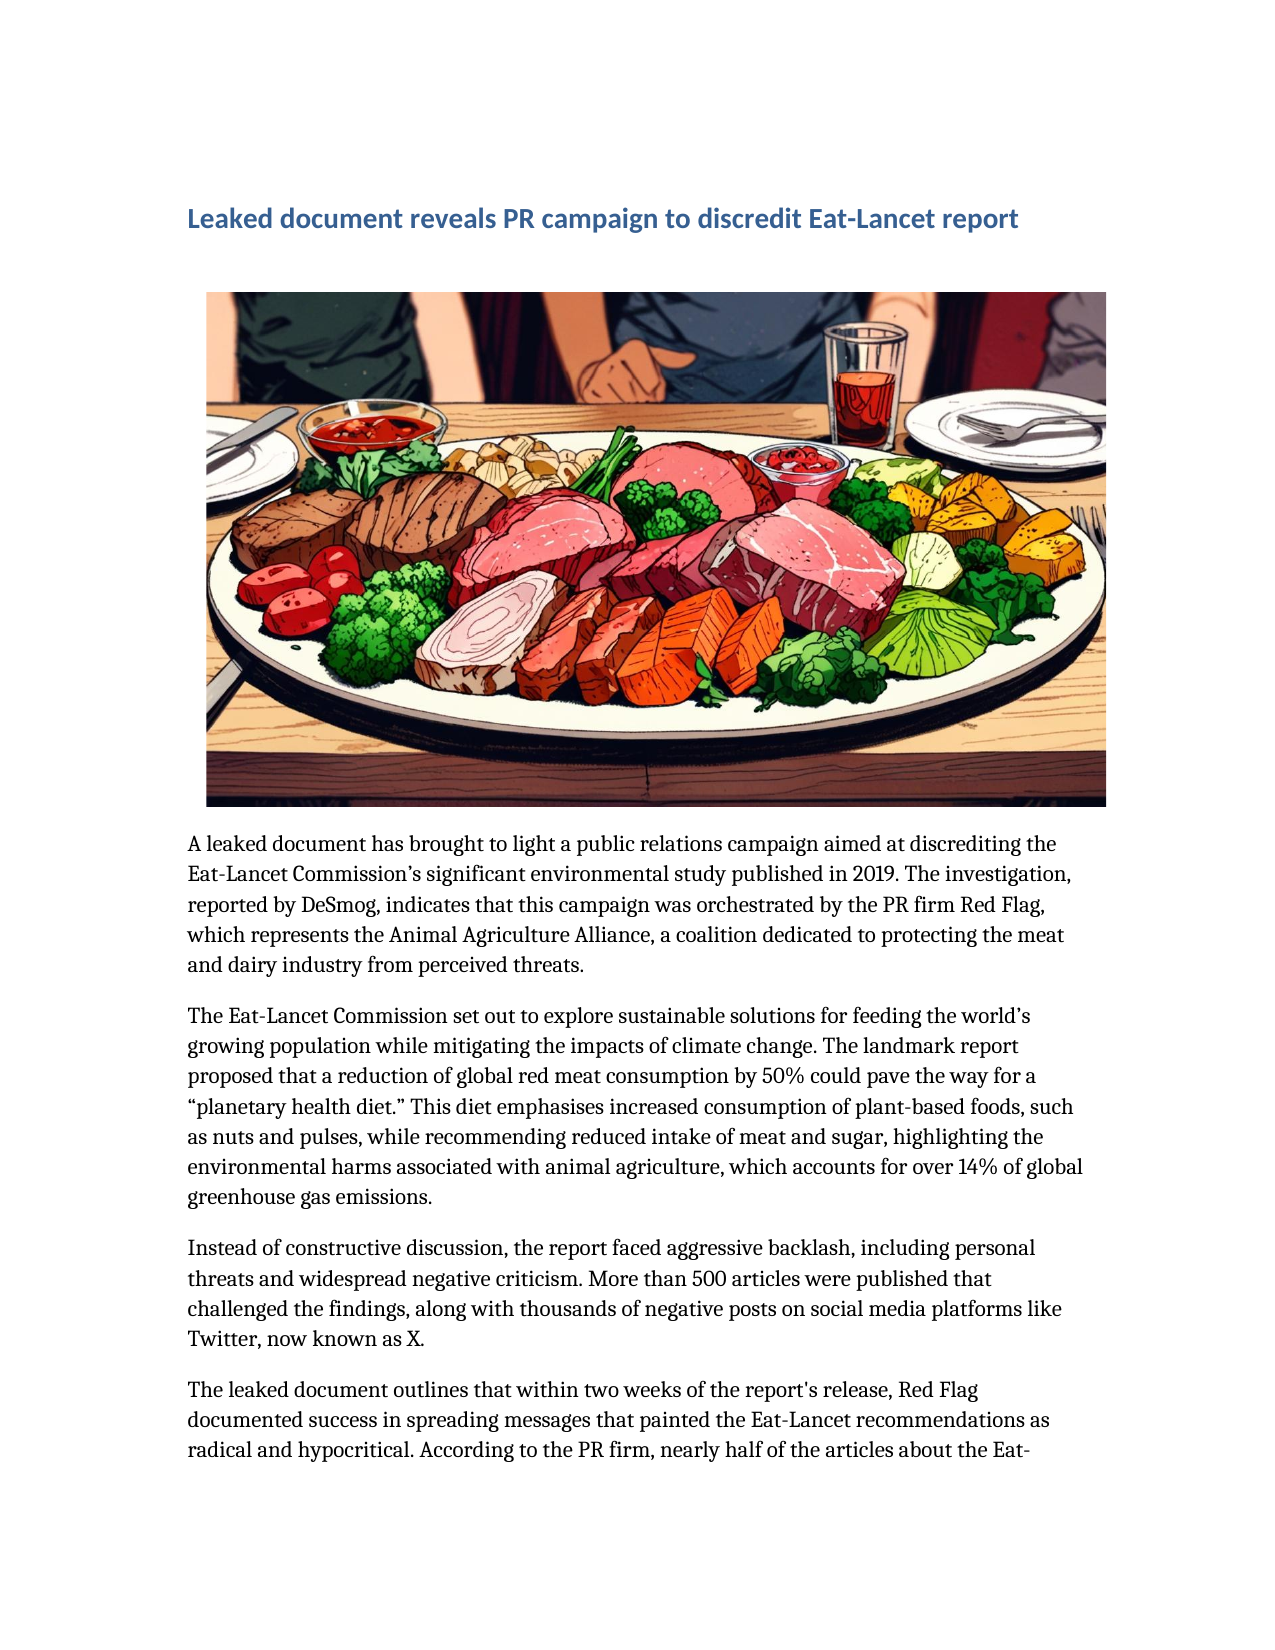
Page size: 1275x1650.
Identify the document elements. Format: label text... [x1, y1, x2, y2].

text Instead of constructive discussion, the report faced aggressive backlash, including personal threats and widespread negative criticism. More than 500 articles were published that challenged the findings, along with thousands of negative posts on social media platforms like Twitter, now known as X. [187, 1235, 1087, 1352]
picture [206, 292, 1107, 807]
text A leaked document has brought to light a public relations campaign aimed at discrediting the Eat-Lancet Commission’s significant environmental study published in 2019. The investigation, reported by DeSmog, indicates that this campaign was orchestrated by the PR firm Red Flag, which represents the Animal Agriculture Alliance, a coalition dedicated to protecting the meat and dairy industry from perceived threats. [187, 831, 1087, 978]
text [187, 1377, 1087, 1463]
text The Eat-Lancet Commission set out to explore sustainable solutions for feeding the world’s growing population while mitigating the impacts of climate change. The landmark report proposed that a reduction of global red meat consumption by 50% could pave the way for a “planetary health diet.” This diet emphasises increased consumption of plant-based foods, such as nuts and pulses, while recommending reduced intake of meat and sugar, highlighting the environmental harms associated with animal agriculture, which accounts for over 14% of global greenhouse gas emissions. [187, 1003, 1087, 1210]
subtitle Leaked document reveals PR campaign to discredit Eat-Lancet report [187, 200, 1087, 236]
